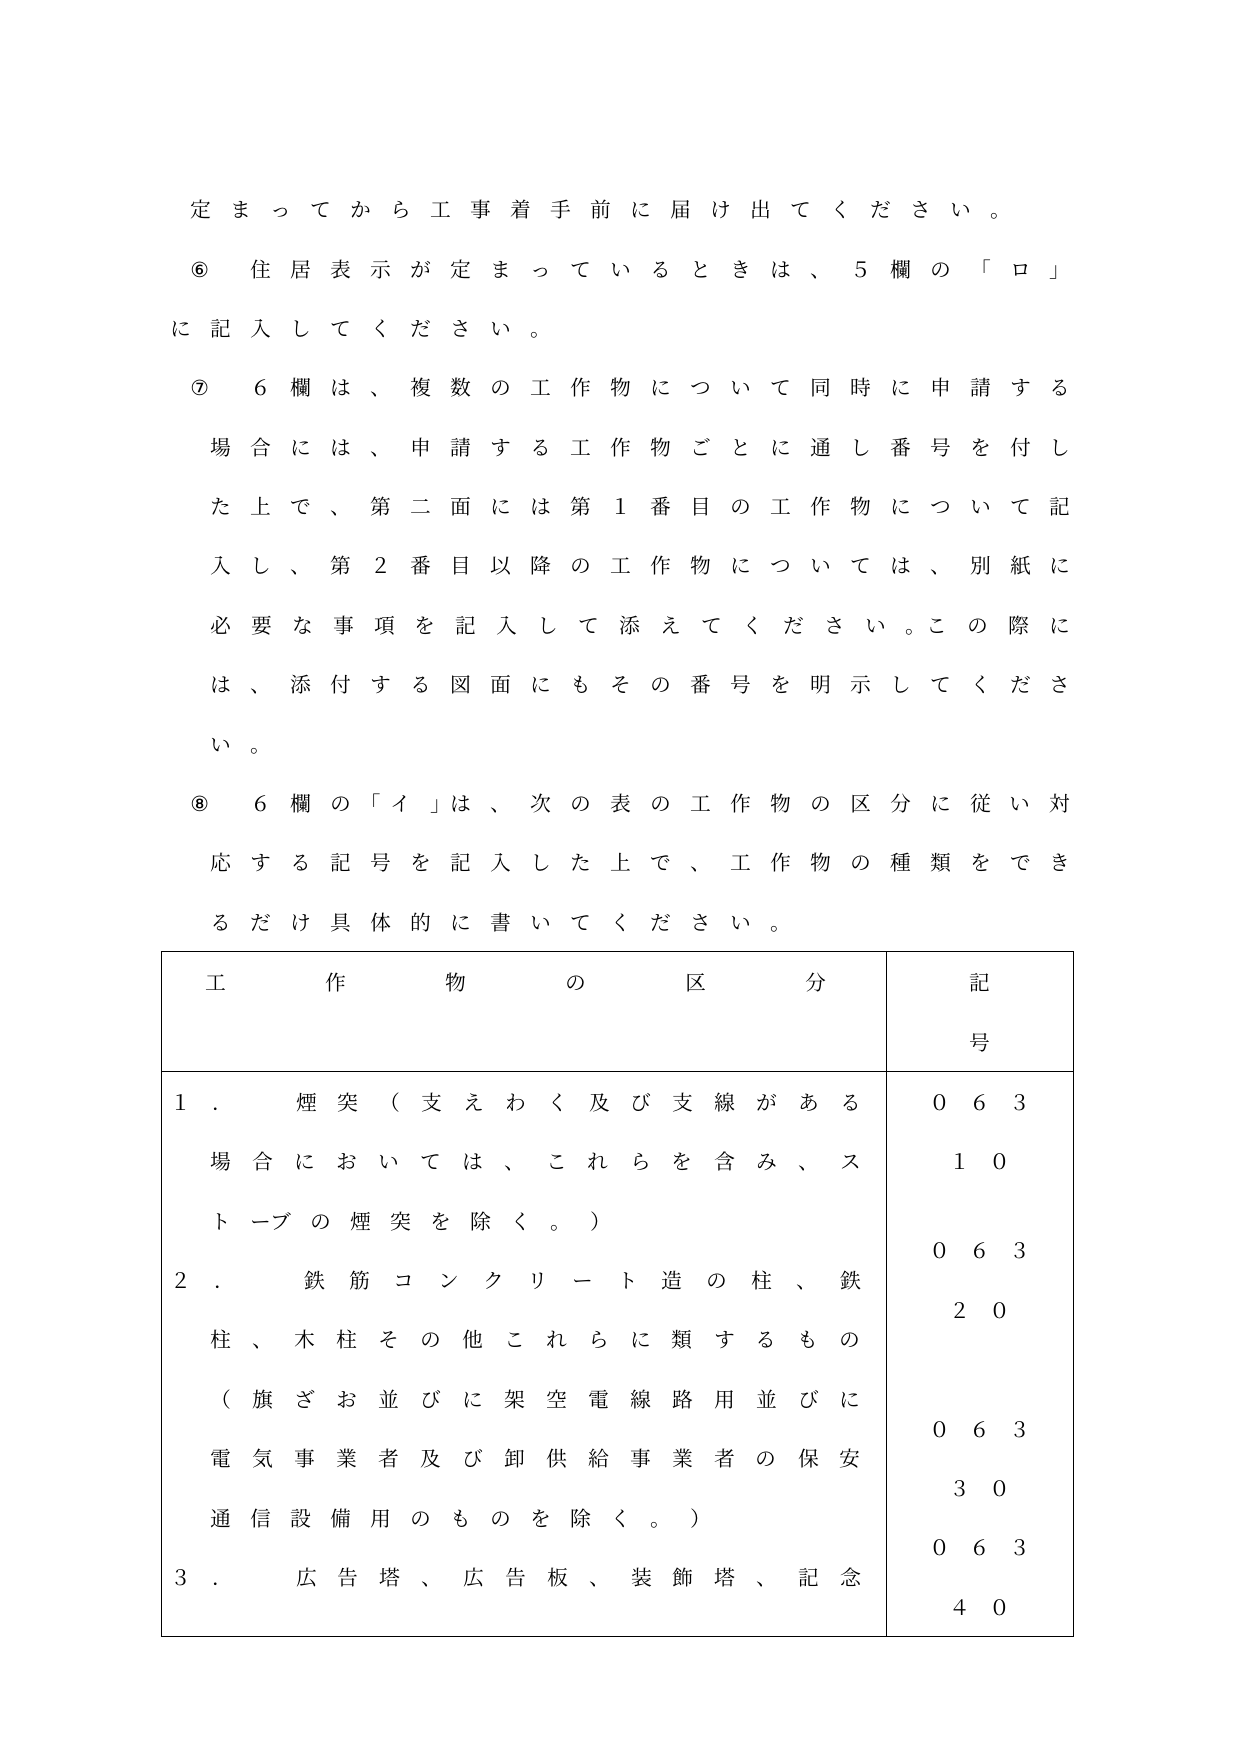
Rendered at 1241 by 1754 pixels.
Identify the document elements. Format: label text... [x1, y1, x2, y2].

text ⑥ 住居表示が定まっているときは、５欄の「ロ」に記入してください。 [161, 238, 1090, 357]
table_header 記 号 [887, 952, 1073, 1071]
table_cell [162, 1072, 886, 1636]
table_header 工 作 物 の 区 分 [162, 952, 886, 1071]
text ⑦ ６欄は、複数の工作物について同時に申請する場合には、申請する工作物ごとに通し番号を付した上で、第二面には第１番目の工作物について記入し、第２番目以降の工作物については、別紙に必要な事項を記入して添えてください｡この際には、添付する図面にもその番号を明示してください｡ [172, 357, 1090, 773]
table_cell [887, 1072, 1073, 1636]
text ⑧ ６欄の｢イ｣は、次の表の工作物の区分に従い対応する記号を記入した上で、工作物の種類をできるだけ具体的に書いてください。 [172, 773, 1090, 951]
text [150, 179, 1090, 238]
